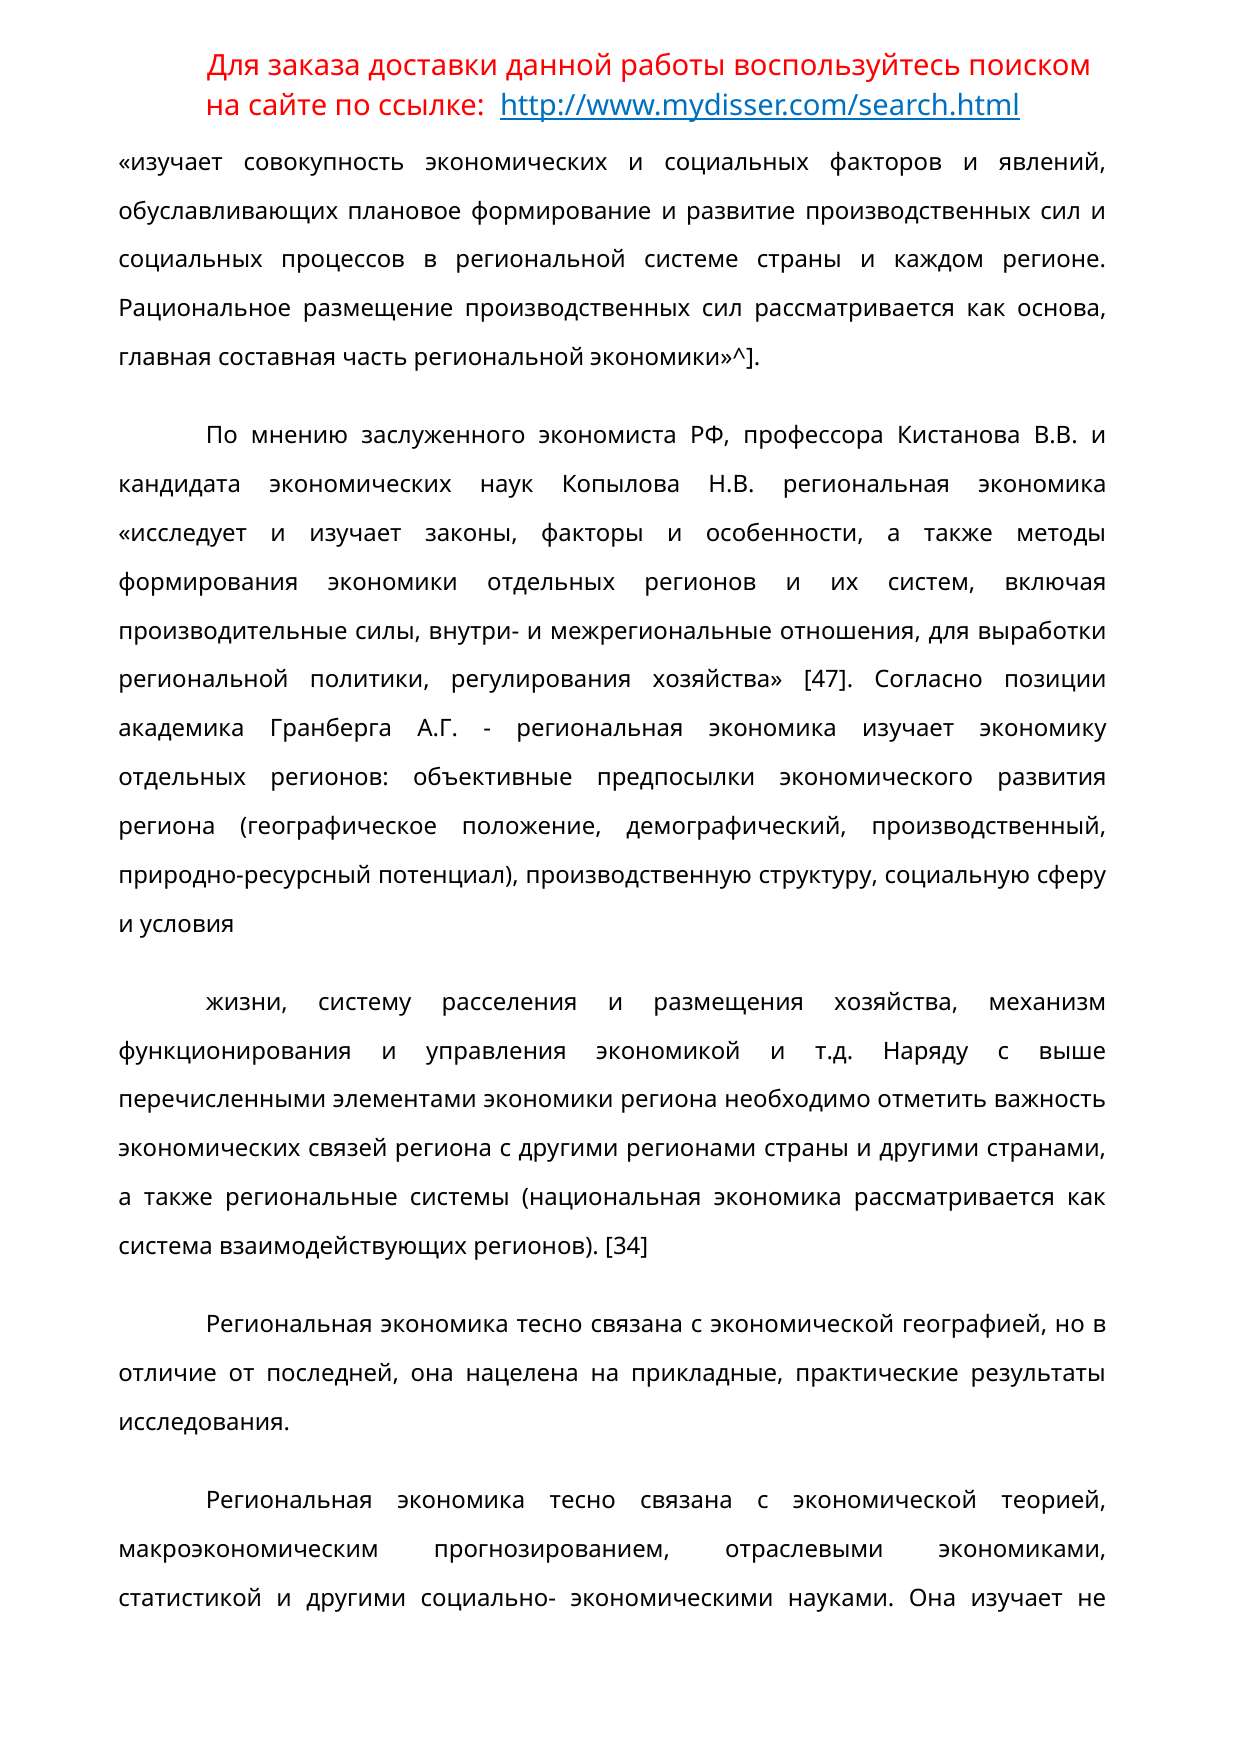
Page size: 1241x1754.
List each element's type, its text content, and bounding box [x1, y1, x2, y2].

text По мнению заслуженного экономиста РФ, профессора Кистанова В.В. и кандидата экономических наук Копылова Н.В. региональная экономика «исследует и изучает законы, факторы и особенности, а также методы формирования экономики отдельных регионов и их систем, включая производительные силы, внутри- и межрегиональные отношения, для выработки региональной политики, регулирования хозяйства» [47]. Согласно позиции академика Гранберга А.Г. - региональная экономика изучает экономику отдельных регионов: объективные предпосылки экономического развития региона (географическое положение, демографический, производственный, природно-ресурсный потенциал), производственную структуру, социальную сферу и условия [118, 418, 1107, 939]
text жизни, систему расселения и размещения хозяйства, механизм функционирования и управления экономикой и т.д. Наряду с выше перечисленными элементами экономики региона необходимо отметить важность экономических связей региона с другими регионами страны и другими странами, а также региональные системы (национальная экономика рассматривается как система взаимодействующих регионов). [34] [118, 984, 1107, 1261]
text Региональная экономика тесно связана с экономической географией, но в отличие от последней, она нацелена на прикладные, практические результаты исследования. [118, 1307, 1107, 1437]
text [118, 1483, 1107, 1613]
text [118, 144, 1107, 373]
